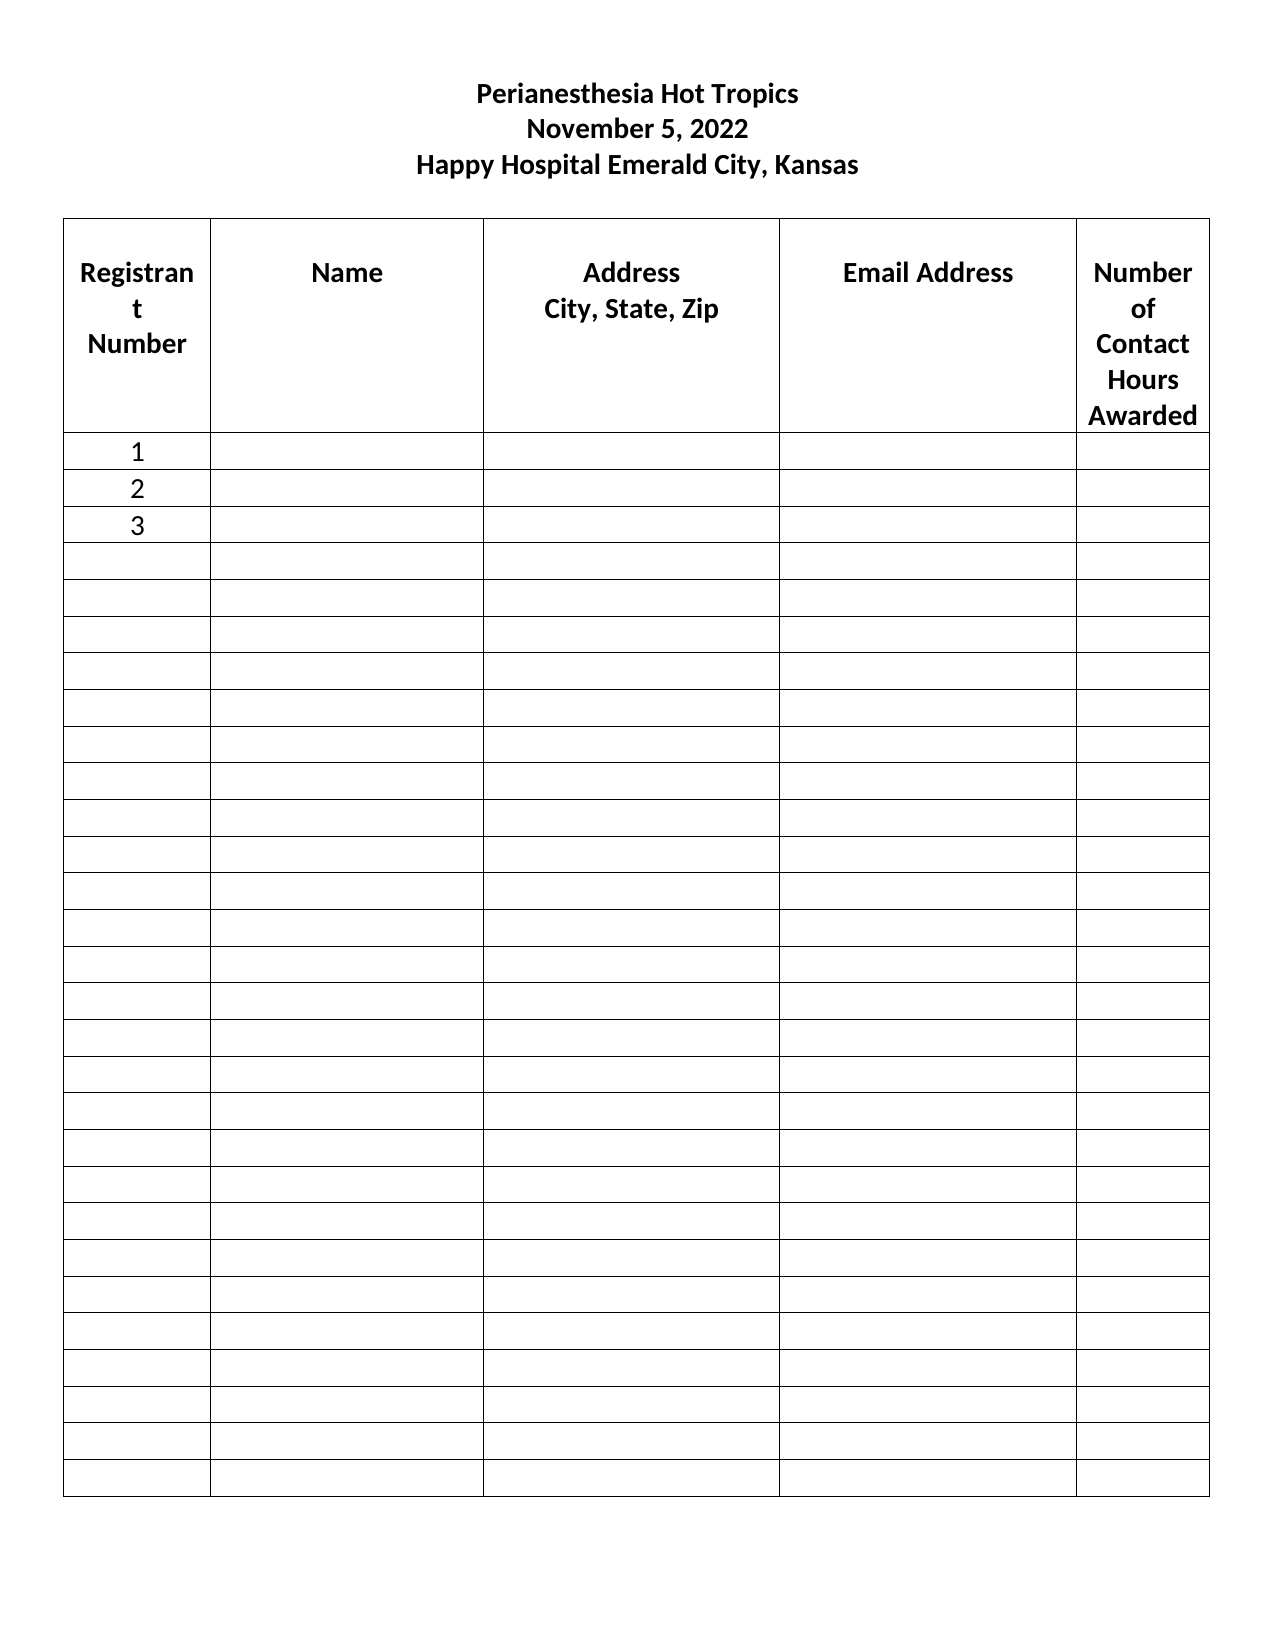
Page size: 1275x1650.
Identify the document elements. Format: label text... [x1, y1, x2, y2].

table_cell [484, 543, 779, 579]
table_cell [1077, 507, 1209, 542]
table_cell [1077, 1423, 1209, 1459]
table_cell [484, 1020, 779, 1056]
table_cell [484, 470, 779, 506]
table_cell [1077, 543, 1209, 579]
table_cell [64, 1057, 210, 1092]
table_cell [484, 1460, 779, 1496]
table_cell [211, 1093, 483, 1129]
table_cell [484, 433, 779, 469]
table_cell [64, 1203, 210, 1239]
table_cell [780, 617, 1076, 652]
table_cell [484, 1167, 779, 1202]
table_cell [1077, 800, 1209, 836]
table_cell [484, 580, 779, 616]
table_cell [211, 800, 483, 836]
table_cell [1077, 1057, 1209, 1092]
table_cell [1077, 873, 1209, 909]
table_cell [484, 763, 779, 799]
table_cell [1077, 1167, 1209, 1202]
table_cell [64, 837, 210, 872]
table_cell [484, 1313, 779, 1349]
table_cell [64, 1020, 210, 1056]
table_cell [64, 1240, 210, 1276]
table_cell [484, 1240, 779, 1276]
table_cell [64, 1313, 210, 1349]
table_cell [484, 690, 779, 726]
table_cell [211, 837, 483, 872]
text Perianesthesia Hot Tropics [75, 75, 1200, 111]
table_cell [1077, 690, 1209, 726]
table_cell [64, 580, 210, 616]
table_cell [64, 727, 210, 762]
table_cell [64, 1387, 210, 1422]
table_cell [484, 1350, 779, 1386]
table_cell [780, 727, 1076, 762]
table_cell [211, 983, 483, 1019]
table_cell [1077, 433, 1209, 469]
text Happy Hospital Emerald City, Kansas [75, 146, 1200, 182]
table_cell [211, 617, 483, 652]
table_cell [780, 1387, 1076, 1422]
table_cell [484, 837, 779, 872]
table_cell [211, 1277, 483, 1312]
table_cell [64, 1460, 210, 1496]
table_cell [211, 873, 483, 909]
table_cell [484, 800, 779, 836]
table_cell [211, 433, 483, 469]
table_cell [780, 507, 1076, 542]
table_cell [64, 1130, 210, 1166]
table_cell [1077, 470, 1209, 506]
table_cell [211, 1313, 483, 1349]
table_cell [64, 1350, 210, 1386]
table_cell [1077, 1387, 1209, 1422]
table_cell [1077, 617, 1209, 652]
table_cell [1077, 983, 1209, 1019]
table_cell [64, 1277, 210, 1312]
table_cell [64, 983, 210, 1019]
table_cell [780, 1167, 1076, 1202]
table_cell [211, 763, 483, 799]
table_cell [211, 690, 483, 726]
table_cell [1077, 1240, 1209, 1276]
table_cell [1077, 1460, 1209, 1496]
table_cell [64, 653, 210, 689]
table_cell [1077, 1313, 1209, 1349]
table_cell [211, 1387, 483, 1422]
table_cell [484, 1057, 779, 1092]
table_cell [484, 727, 779, 762]
table_cell [64, 910, 210, 946]
table_cell [780, 910, 1076, 946]
table_cell [211, 1240, 483, 1276]
table_cell [484, 947, 779, 982]
table_cell [1077, 1020, 1209, 1056]
table_header Number of Contact Hours Awarded [1077, 219, 1209, 432]
table_cell [1077, 653, 1209, 689]
table_cell [211, 470, 483, 506]
table_cell [780, 1130, 1076, 1166]
table_cell [211, 507, 483, 542]
table_cell [780, 1350, 1076, 1386]
table_cell [780, 1277, 1076, 1312]
table_cell [780, 433, 1076, 469]
table_cell [1077, 1350, 1209, 1386]
table_cell [780, 543, 1076, 579]
table_cell [64, 1093, 210, 1129]
table_cell [1077, 580, 1209, 616]
table_cell [211, 580, 483, 616]
table_cell [64, 617, 210, 652]
table_cell [64, 873, 210, 909]
table_cell [780, 800, 1076, 836]
table_cell [64, 690, 210, 726]
table_cell [484, 1387, 779, 1422]
table_cell [211, 543, 483, 579]
table_cell [64, 543, 210, 579]
table_cell [780, 1203, 1076, 1239]
table_cell [780, 690, 1076, 726]
table_cell [211, 1350, 483, 1386]
table_cell [780, 763, 1076, 799]
text November 5, 2022 [75, 111, 1200, 146]
table_header Address City, State, Zip [484, 219, 779, 432]
table_cell [484, 653, 779, 689]
table_cell 3 [64, 507, 210, 542]
table_cell [484, 1093, 779, 1129]
table_cell [484, 1203, 779, 1239]
table_cell [211, 1057, 483, 1092]
table_cell [780, 1057, 1076, 1092]
table_cell [211, 1167, 483, 1202]
table_cell [780, 1313, 1076, 1349]
table_cell [64, 763, 210, 799]
table_cell [1077, 727, 1209, 762]
table_cell [484, 983, 779, 1019]
table_cell [211, 947, 483, 982]
table_cell [1077, 763, 1209, 799]
table_cell [780, 580, 1076, 616]
table_cell [780, 873, 1076, 909]
table_cell [780, 1423, 1076, 1459]
table_cell 2 [64, 470, 210, 506]
table_cell [64, 1167, 210, 1202]
table_header Registrant Number [64, 219, 210, 432]
table_cell [780, 1240, 1076, 1276]
table_cell [211, 1423, 483, 1459]
table_cell 1 [64, 433, 210, 469]
table_cell [64, 800, 210, 836]
table_cell [780, 1460, 1076, 1496]
table_cell [484, 873, 779, 909]
table_cell [780, 653, 1076, 689]
table_cell [484, 507, 779, 542]
table_cell [1077, 1130, 1209, 1166]
table_cell [1077, 1203, 1209, 1239]
table_cell [1077, 1277, 1209, 1312]
table_cell [211, 1203, 483, 1239]
table_cell [211, 1130, 483, 1166]
table_cell [780, 1020, 1076, 1056]
table_cell [484, 617, 779, 652]
table_cell [211, 910, 483, 946]
table_header Email Address [780, 219, 1076, 432]
table_cell [780, 1093, 1076, 1129]
table_cell [1077, 837, 1209, 872]
table_cell [780, 983, 1076, 1019]
table_cell [484, 1130, 779, 1166]
table_cell [211, 727, 483, 762]
table_cell [211, 653, 483, 689]
table_header Name [211, 219, 483, 432]
table_cell [780, 837, 1076, 872]
table_cell [1077, 947, 1209, 982]
table_cell [484, 1277, 779, 1312]
table_cell [780, 947, 1076, 982]
table_cell [1077, 910, 1209, 946]
table_cell [211, 1460, 483, 1496]
table_cell [484, 910, 779, 946]
table_cell [64, 1423, 210, 1459]
table_cell [211, 1020, 483, 1056]
table_cell [1077, 1093, 1209, 1129]
table_cell [484, 1423, 779, 1459]
table_cell [780, 470, 1076, 506]
table_cell [64, 947, 210, 982]
